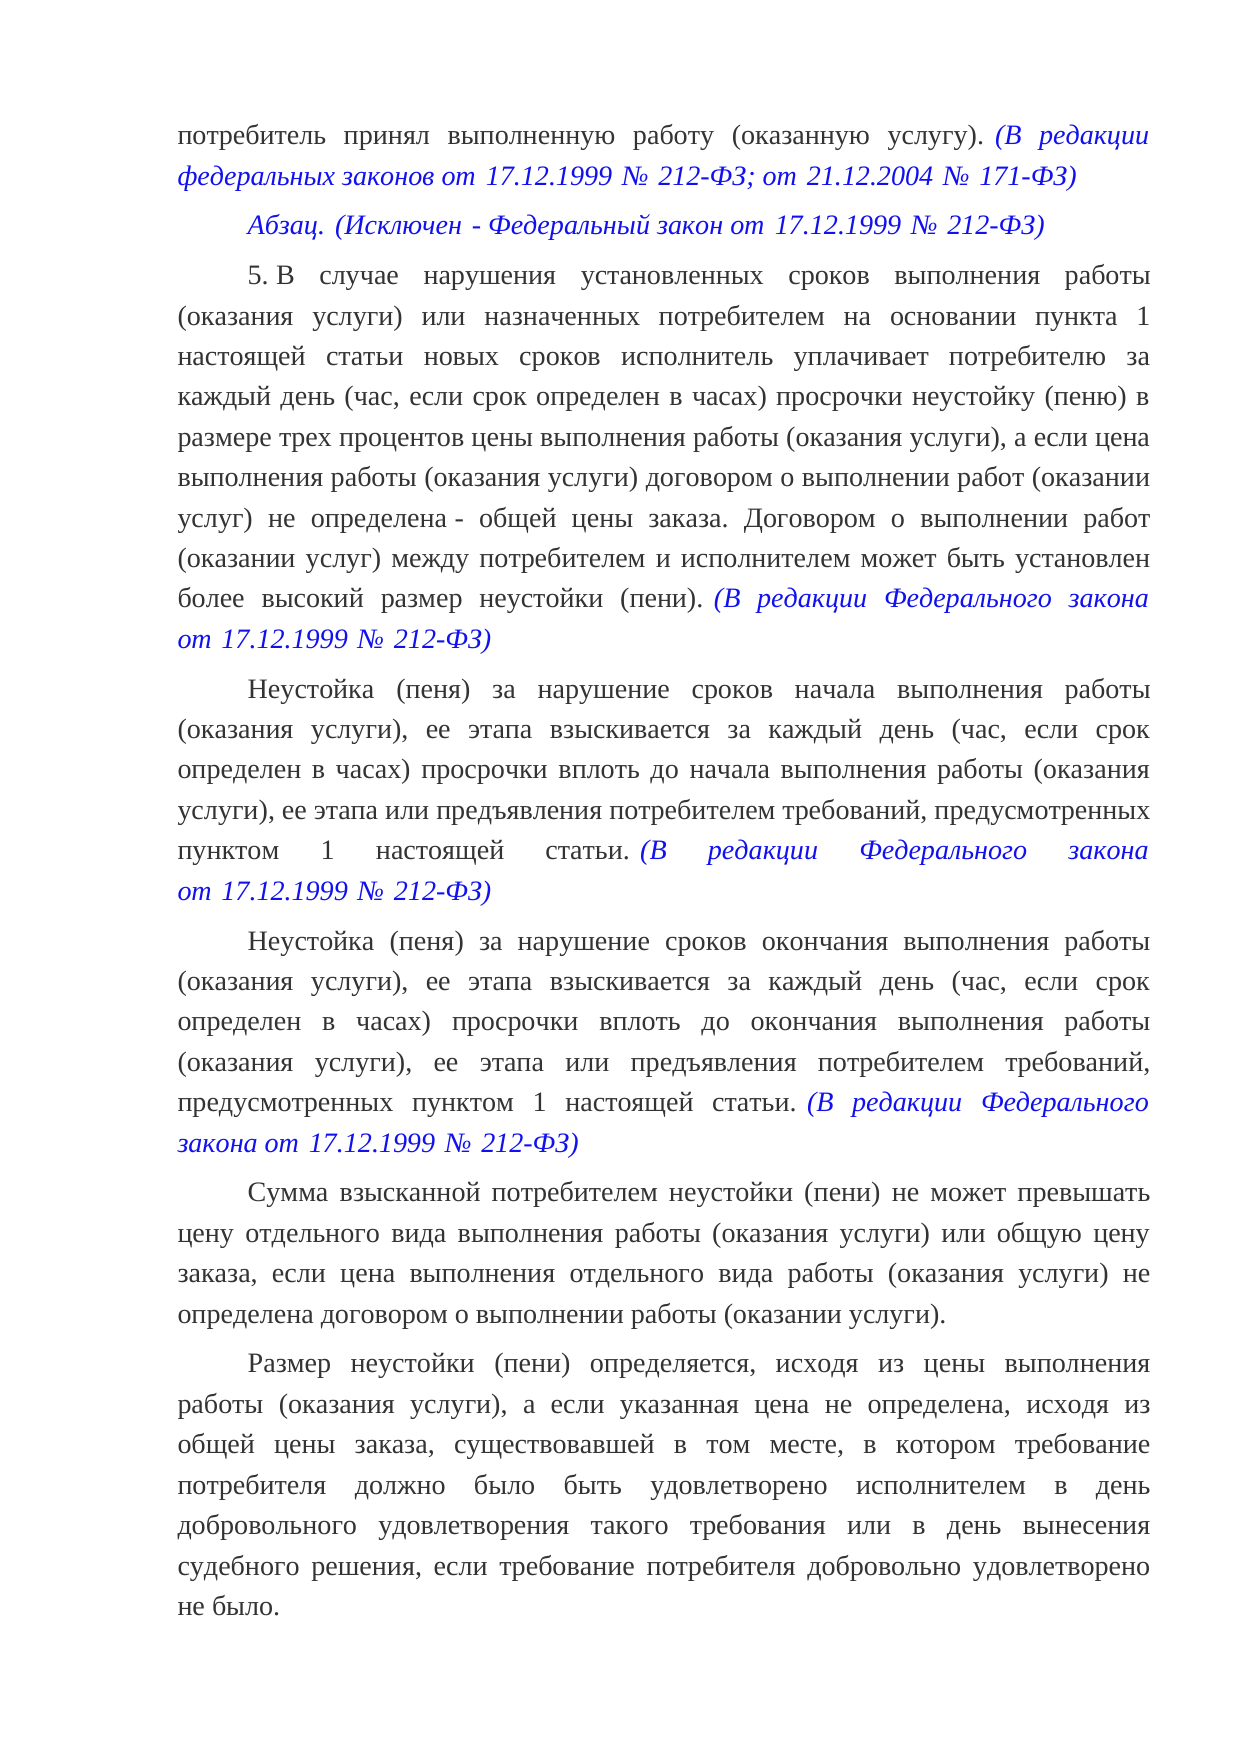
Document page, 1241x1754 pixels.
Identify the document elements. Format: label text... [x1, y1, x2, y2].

text Размер неустойки (пени) определяется, исходя из цены выполнения работы (оказания услуги), а если указанная цена не определена, исходя из общей цены заказа, существовавшей в том месте, в котором требование потребителя должно было быть удовлетворено исполнителем в день добровольного удовлетворения такого требования или в день вынесения судебного решения, если требование потребителя добровольно удовлетворено не было. [177, 1346, 1152, 1621]
text Сумма взысканной потребителем неустойки (пени) не может превышать цену отдельного вида выполнения работы (оказания услуги) или общую цену заказа, если цена выполнения отдельного вида работы (оказания услуги) не определена договором о выполнении работы (оказании услуги). [177, 1175, 1152, 1329]
text 5. В случае нарушения установленных сроков выполнения работы (оказания услуги) или назначенных потребителем на основании пункта 1 настоящей статьи новых сроков исполнитель уплачивает потребителю за каждый день (час, если срок определен в часах) просрочки неустойку (пеню) в размере трех процентов цены выполнения работы (оказания услуги), а если цена выполнения работы (оказания услуги) договором о выполнении работ (оказании услуг) не определена - общей цены заказа. Договором о выполнении работ (оказании услуг) между потребителем и исполнителем может быть установлен более высокий размер неустойки (пени). (В редакции Федерального закона от 17.12.1999 № 212-ФЗ) [177, 258, 1152, 654]
text Неустойка (пеня) за нарушение сроков окончания выполнения работы (оказания услуги), ее этапа взыскивается за каждый день (час, если срок определен в часах) просрочки вплоть до окончания выполнения работы (оказания услуги), ее этапа или предъявления потребителем требований, предусмотренных пунктом 1 настоящей статьи. (В редакции Федерального закона от 17.12.1999 № 212-ФЗ) [177, 923, 1152, 1158]
text Неустойка (пеня) за нарушение сроков начала выполнения работы (оказания услуги), ее этапа взыскивается за каждый день (час, если срок определен в часах) просрочки вплоть до начала выполнения работы (оказания услуги), ее этапа или предъявления потребителем требований, предусмотренных пунктом 1 настоящей статьи. (В редакции Федерального закона от 17.12.1999 № 212-ФЗ) [177, 672, 1152, 906]
text Абзац. (Исключен - Федеральный закон от 17.12.1999 № 212-ФЗ) [177, 208, 1152, 241]
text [177, 118, 1152, 191]
